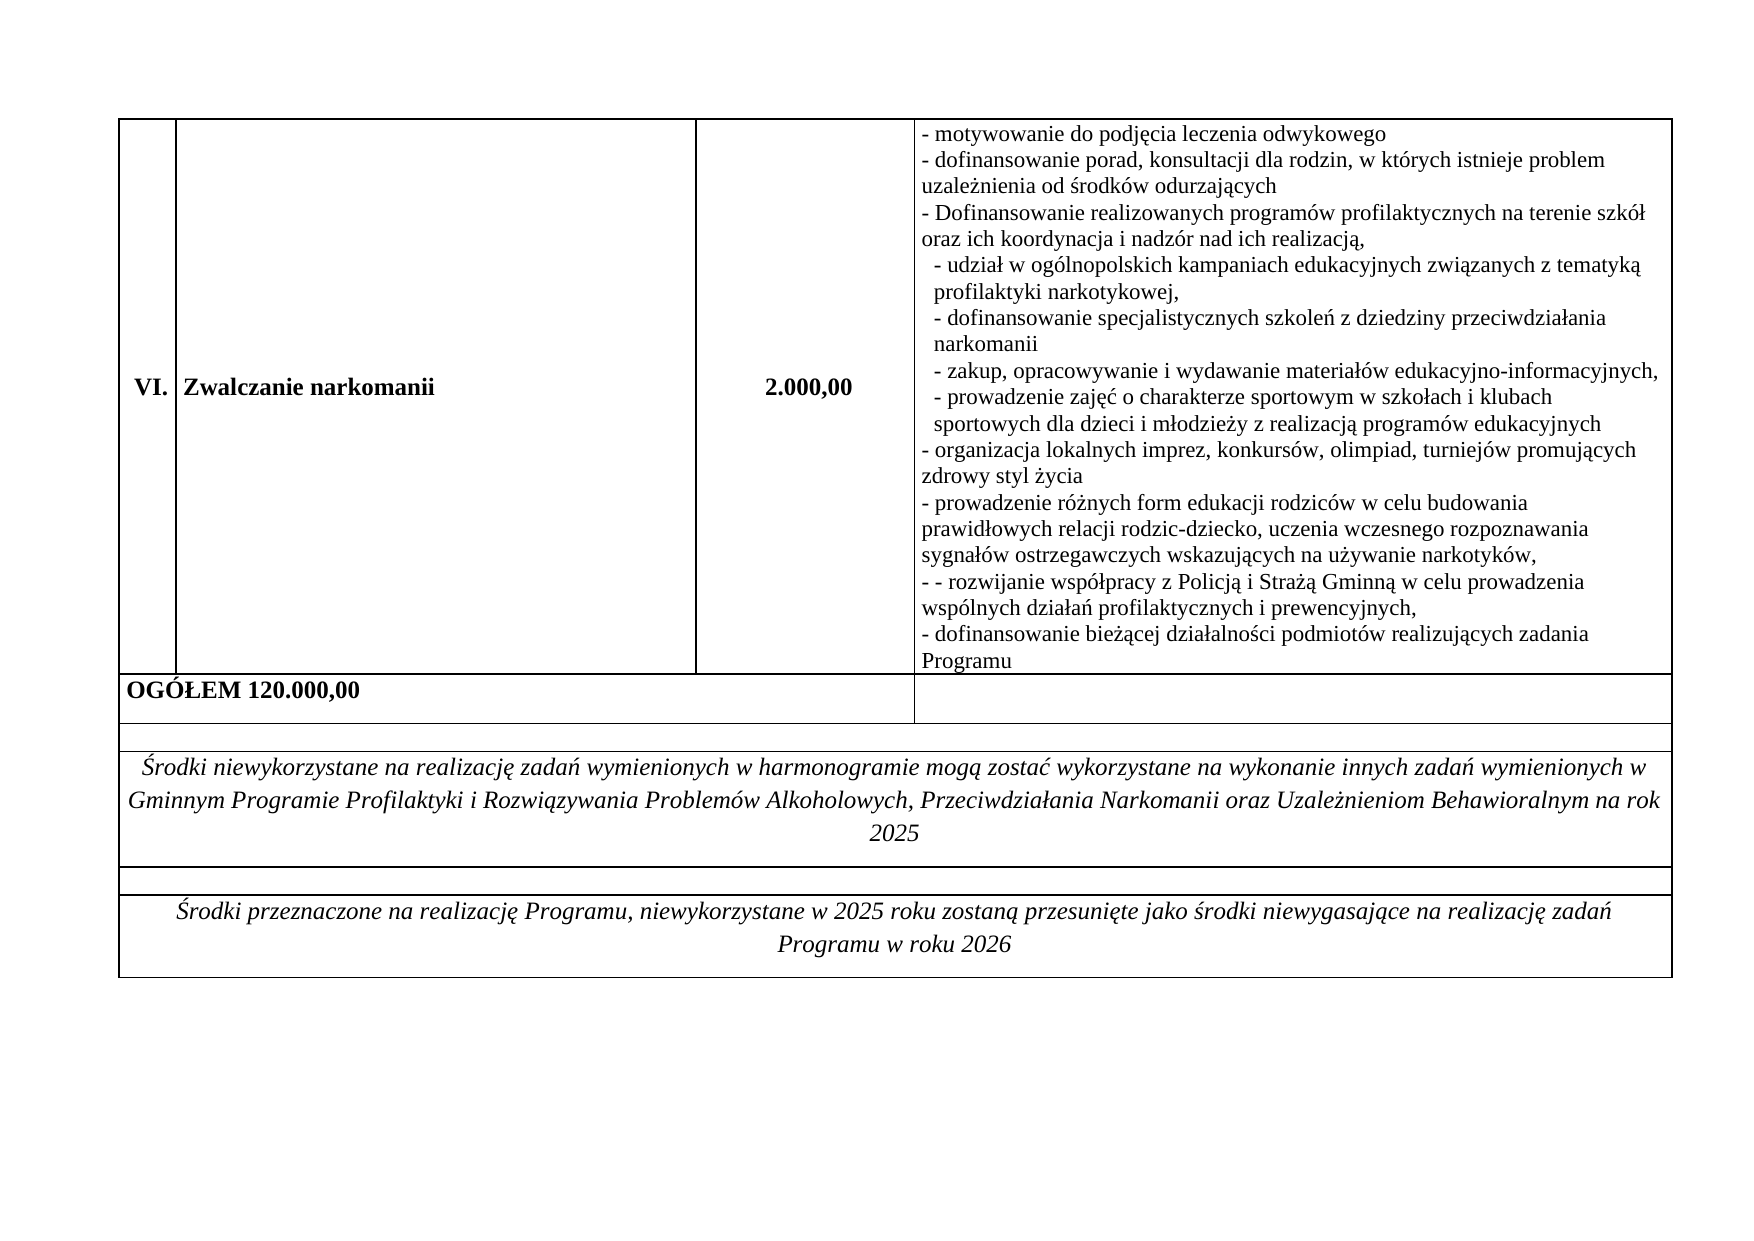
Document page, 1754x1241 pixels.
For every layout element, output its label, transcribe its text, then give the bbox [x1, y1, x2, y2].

table_cell Środki przeznaczone na realizację Programu, niewykorzystane w 2025 roku zostaną przesunięte jako środki niewygasające na realizację zadań Programu w roku 2026 [120, 896, 1671, 977]
table_cell [120, 868, 1671, 894]
table_cell - motywowanie do podjęcia leczenia odwykowego - dofinansowanie porad, konsultacji dla rodzin, w których istnieje problem uzależnienia od środków odurzających - Dofinansowanie realizowanych programów profilaktycznych na terenie szkół oraz ich koordynacja i nadzór nad ich realizacją, - udział w ogólnopolskich kampaniach edukacyjnych związanych z tematyką profilaktyki narkotykowej, - dofinansowanie specjalistycznych szkoleń z dziedziny przeciwdziałania narkomanii - zakup, opracowywanie i wydawanie materiałów edukacyjno-informacyjnych, - prowadzenie zajęć o charakterze sportowym w szkołach i klubach sportowych dla dzieci i młodzieży z realizacją programów edukacyjnych - organizacja lokalnych imprez, konkursów, olimpiad, turniejów promujących zdrowy styl życia - prowadzenie różnych form edukacji rodziców w celu budowania prawidłowych relacji rodzic-dziecko, uczenia wczesnego rozpoznawania sygnałów ostrzegawczych wskazujących na używanie narkotyków, - - rozwijanie współpracy z Policją i Strażą Gminną w celu prowadzenia wspólnych działań profilaktycznych i prewencyjnych, - dofinansowanie bieżącej działalności podmiotów realizujących zadania Programu [915, 120, 1671, 673]
table_cell 2.000,00 [697, 120, 914, 673]
table_cell OGÓŁEM 120.000,00 [120, 675, 914, 722]
table_cell Środki niewykorzystane na realizację zadań wymienionych w harmonogramie mogą zostać wykorzystane na wykonanie innych zadań wymienionych w Gminnym Programie Profilaktyki i Rozwiązywania Problemów Alkoholowych, Przeciwdziałania Narkomanii oraz Uzależnieniom Behawioralnym na rok 2025 [120, 752, 1671, 866]
table_cell Zwalczanie narkomanii [177, 120, 695, 673]
table_cell [120, 724, 1671, 751]
table_cell [915, 675, 1671, 722]
table_cell VI. [120, 120, 175, 673]
